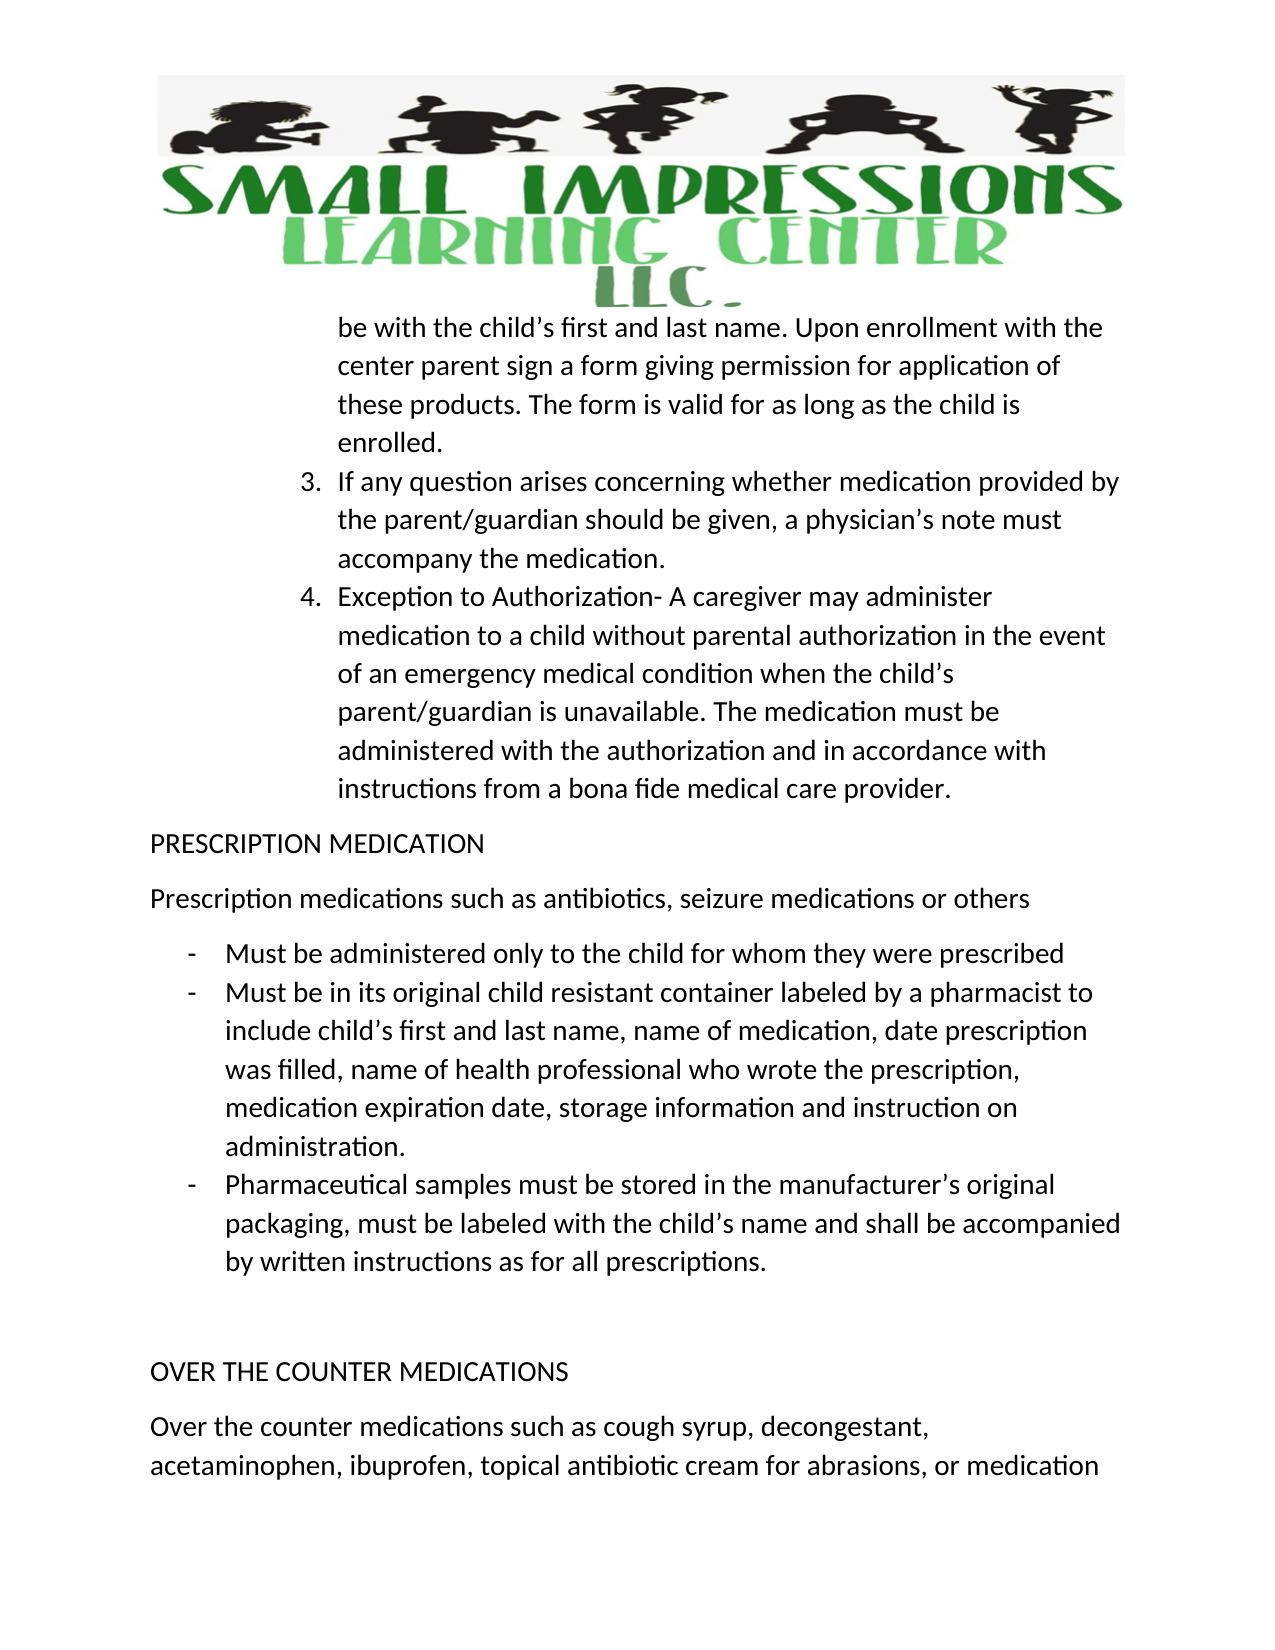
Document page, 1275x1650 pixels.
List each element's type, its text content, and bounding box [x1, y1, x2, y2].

text OVER THE COUNTER MEDICATIONS [150, 1353, 1125, 1389]
list Must be in its original child resistant container labeled by a pharmacist to include child’s first and last name, name of medication, date prescription was filled, name of health professional who wrote the prescription, medication expiration date, storage information and instruction on administration. [187, 974, 1125, 1163]
text PRESCRIPTION MEDICATION [150, 825, 1125, 861]
list Exception to Authorization- A caregiver may administer medication to a child without parental authorization in the event of an emergency medical condition when the child’s parent/guardian is unavailable. The medication must be administered with the authorization and in accordance with instructions from a bona fide medical care provider. [300, 578, 1125, 806]
list If any question arises concerning whether medication provided by the parent/guardian should be given, a physician’s note must accompany the medication. [300, 463, 1125, 575]
list Pharmaceutical samples must be stored in the manufacturer’s original packaging, must be labeled with the child’s name and shall be accompanied by written instructions as for all prescriptions. [187, 1166, 1125, 1279]
picture [150, 75, 1125, 309]
text Prescription medications such as antibiotics, seizure medications or others [150, 881, 1125, 916]
list Must be administered only to the child for whom they were prescribed [187, 936, 1125, 971]
